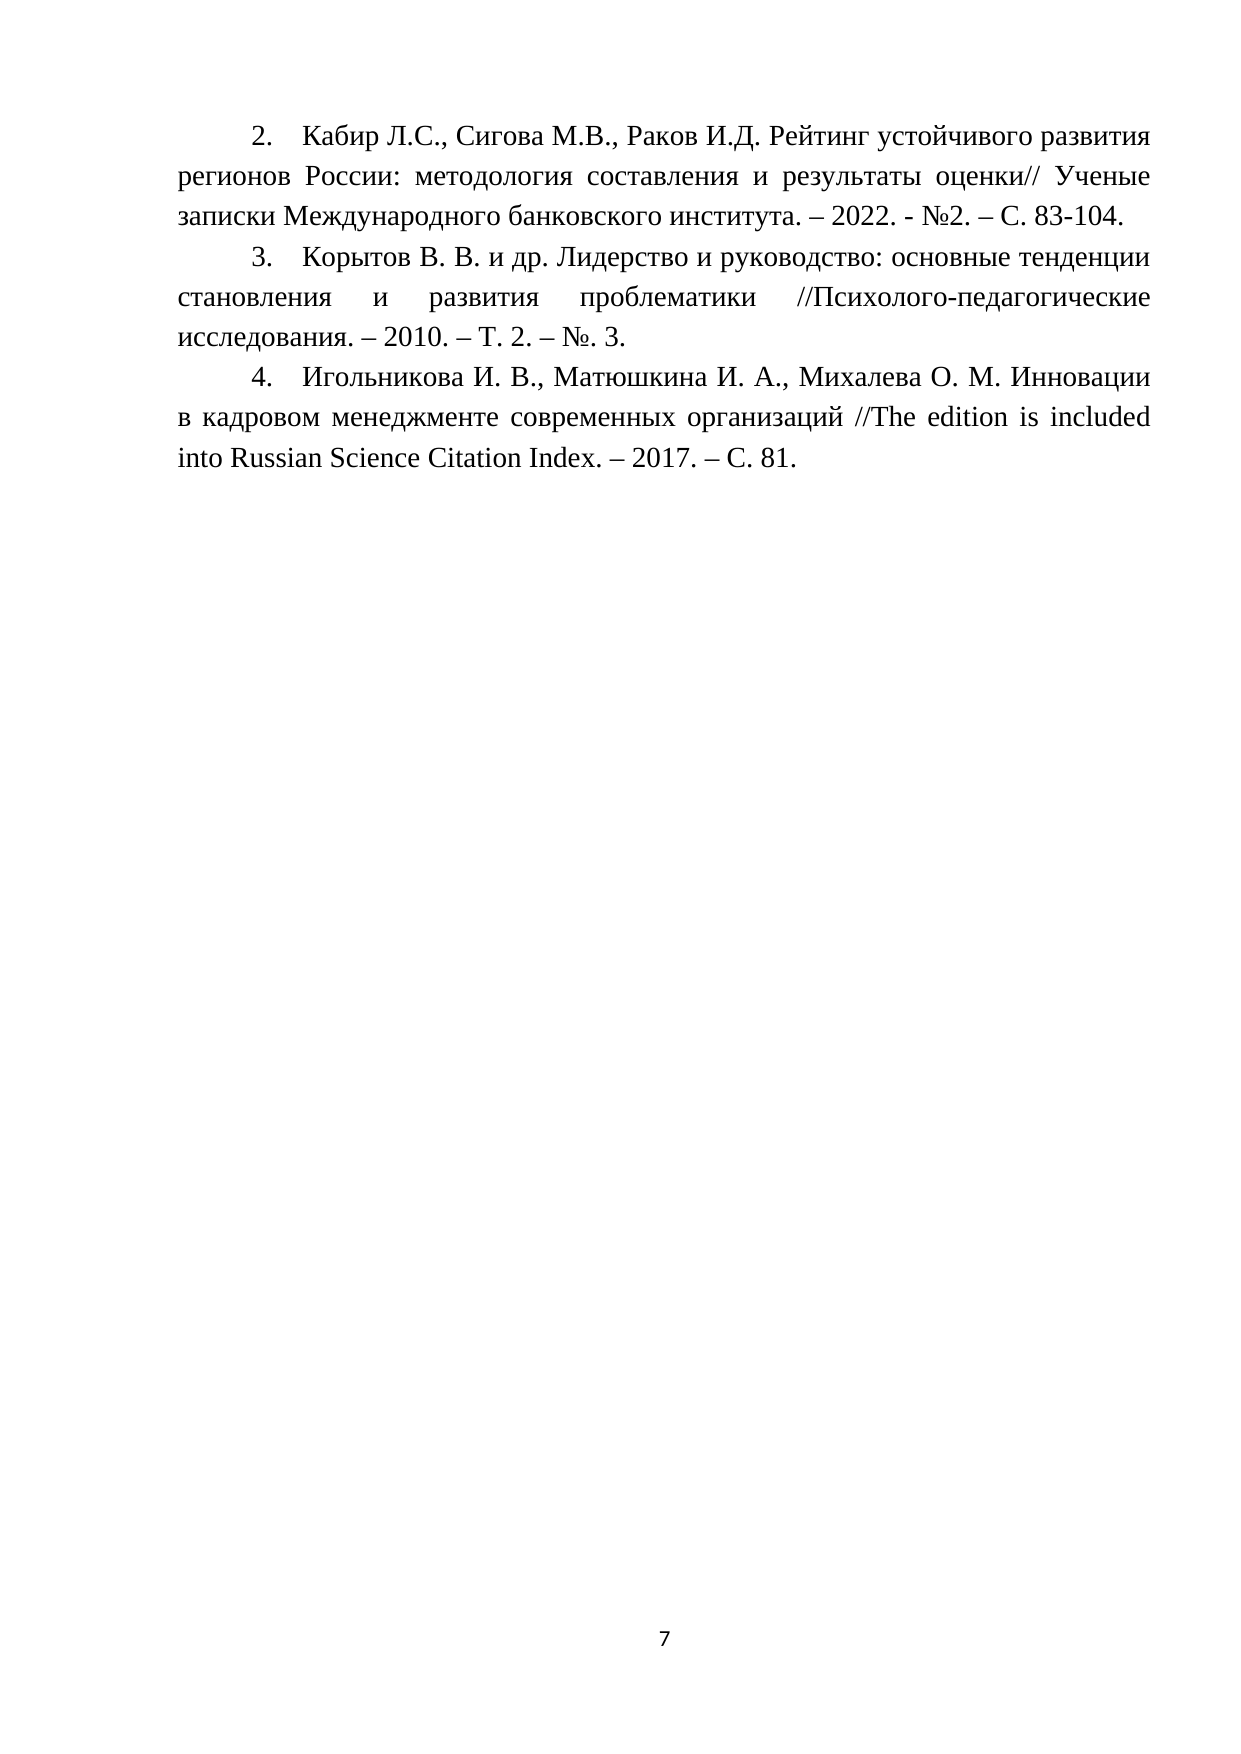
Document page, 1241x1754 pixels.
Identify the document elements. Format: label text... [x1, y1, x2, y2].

list Корытов В. В. и др. Лидерство и руководство: основные тенденции становления и развития проблематики //Психолого-педагогические исследования. – 2010. – Т. 2. – №. 3. [177, 312, 1152, 353]
list Игольникова И. В., Матюшкина И. А., Михалева О. М. Инновации в кадровом менеджменте современных организаций //The edition is included into Russian Science Citation Index. – 2017. – С. 81. [177, 359, 1152, 400]
list Корытов В. В. и др. Лидерство и руководство: основные тенденции становления и развития проблематики //Психолого-педагогические исследования. – 2010. – Т. 2. – №. 3. [177, 239, 1152, 279]
list Игольникова И. В., Матюшкина И. А., Михалева О. М. Инновации в кадровом менеджменте современных организаций //The edition is included into Russian Science Citation Index. – 2017. – С. 81. [177, 433, 1152, 473]
list Кабир Л.С., Сигова М.В., Раков И.Д. Рейтинг устойчивого развития регионов России: методология составления и результаты оценки// Ученые записки Международного банковского института. – 2022. - №2. – С. 83-104. [177, 118, 1152, 232]
